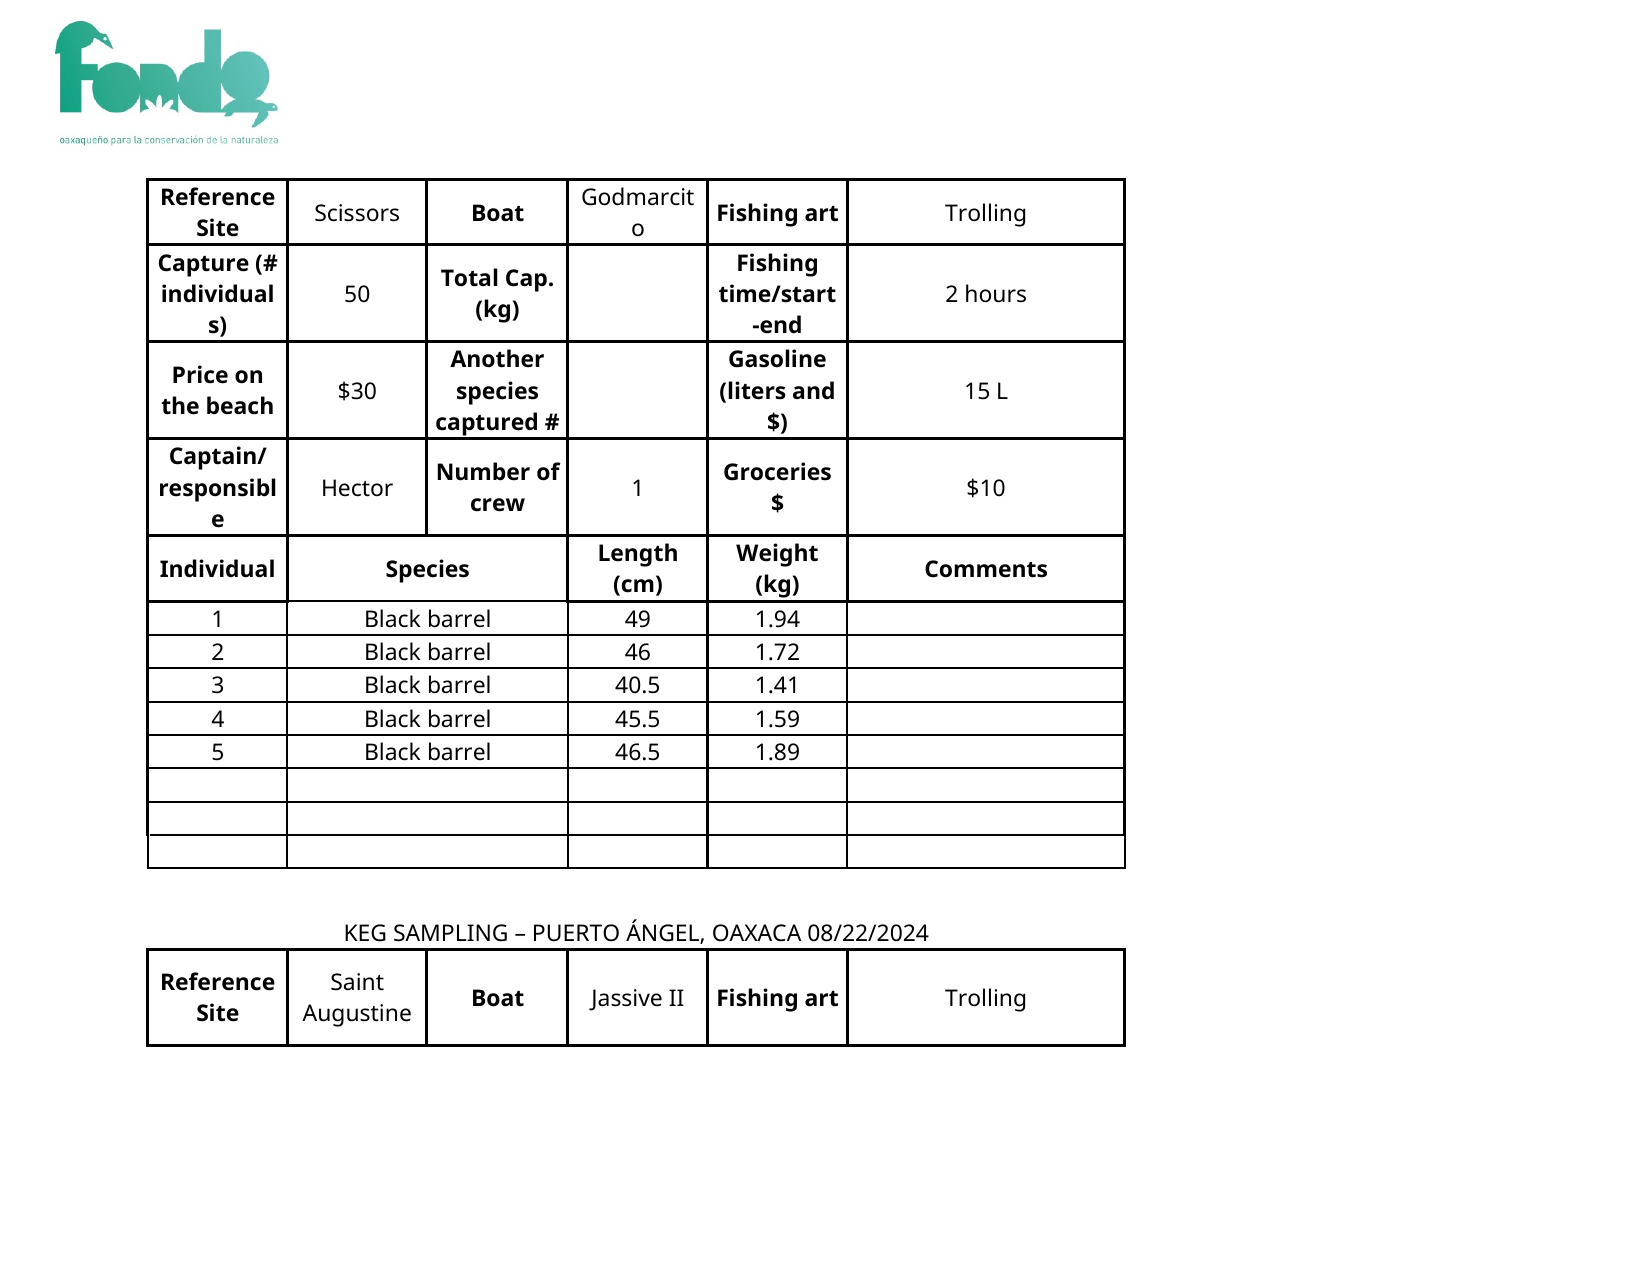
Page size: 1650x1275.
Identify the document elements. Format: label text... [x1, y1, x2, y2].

table_cell 1.89 [709, 736, 846, 767]
table_cell 40.5 [569, 669, 706, 701]
table_cell Boat [428, 181, 566, 243]
table_cell Scissors [289, 181, 425, 243]
table_cell [149, 803, 286, 834]
table_cell [709, 769, 846, 801]
table_cell Another species captured # [428, 343, 566, 437]
table_cell [569, 803, 706, 834]
table_cell [149, 769, 286, 801]
table_cell Trolling [849, 951, 1123, 1043]
table_cell Groceries $ [709, 440, 846, 534]
table_cell Price on the beach [149, 343, 286, 437]
table_cell Fishing time/start-end [709, 246, 846, 340]
table_cell [709, 803, 846, 834]
table_cell [288, 836, 567, 867]
table_cell Reference Site [149, 181, 286, 243]
table_cell [848, 803, 1123, 834]
table_cell [569, 836, 706, 867]
table_cell 46 [569, 636, 706, 667]
table_cell [848, 736, 1123, 767]
table_cell [848, 636, 1123, 667]
table_header KEG SAMPLING – PUERTO ÁNGEL, OAXACA 08/22/2024 [148, 917, 1125, 948]
table_cell [569, 343, 706, 437]
table_cell Hector [289, 440, 425, 534]
table_cell Number of crew [428, 440, 566, 534]
table_cell [848, 769, 1123, 801]
table_cell Capture (# individuals) [149, 246, 286, 340]
table_cell 2 hours [849, 246, 1123, 340]
table_cell Length (cm) [569, 537, 706, 599]
table_cell 46.5 [569, 736, 706, 767]
table_cell 1.72 [709, 636, 846, 667]
table_cell Saint Augustine [289, 951, 425, 1043]
table_cell $10 [849, 440, 1123, 534]
table_cell Gasoline (liters and $) [709, 343, 846, 437]
table_cell Black barrel [288, 736, 567, 767]
table_cell Species [289, 537, 566, 599]
table_cell Jassive II [569, 951, 706, 1043]
table_cell Boat [428, 951, 566, 1043]
table_cell 3 [149, 669, 286, 701]
table_cell Comments [849, 537, 1123, 599]
table_cell 5 [149, 736, 286, 767]
table_cell Captain/ responsible [149, 440, 286, 534]
table_cell Trolling [849, 181, 1123, 243]
table_cell [848, 669, 1123, 701]
table_cell Black barrel [288, 703, 567, 734]
table_cell 50 [289, 246, 425, 340]
table_cell Godmarcito [569, 181, 706, 243]
table_cell 15 L [849, 343, 1123, 437]
table_cell Weight (kg) [709, 537, 846, 599]
table_cell Black barrel [288, 636, 567, 667]
table_cell [288, 769, 567, 801]
picture [53, 17, 282, 147]
table_cell Black barrel [288, 602, 567, 634]
table_cell 1.94 [709, 603, 846, 634]
table_cell 45.5 [569, 703, 706, 734]
table_cell 1.59 [709, 703, 846, 734]
table_cell Individual [149, 537, 286, 599]
table_cell Fishing art [709, 951, 846, 1043]
table_cell [848, 603, 1123, 634]
table_cell Total Cap. (kg) [428, 246, 566, 340]
table_cell [288, 803, 567, 834]
table_cell [569, 246, 706, 340]
table_cell Black barrel [288, 669, 567, 701]
table_cell 4 [149, 703, 286, 734]
table_cell 1 [149, 603, 286, 634]
table_cell 49 [569, 603, 706, 634]
table_cell Reference Site [149, 951, 286, 1043]
table_cell $30 [289, 343, 425, 437]
table_cell [848, 836, 1124, 867]
table_cell Fishing art [709, 181, 846, 243]
table_cell [848, 703, 1123, 734]
table_cell 1.41 [709, 669, 846, 701]
table_cell 1 [569, 440, 706, 534]
table_cell [709, 836, 846, 867]
table_cell 2 [149, 636, 286, 667]
table_cell [569, 769, 706, 801]
table_cell [149, 835, 286, 867]
